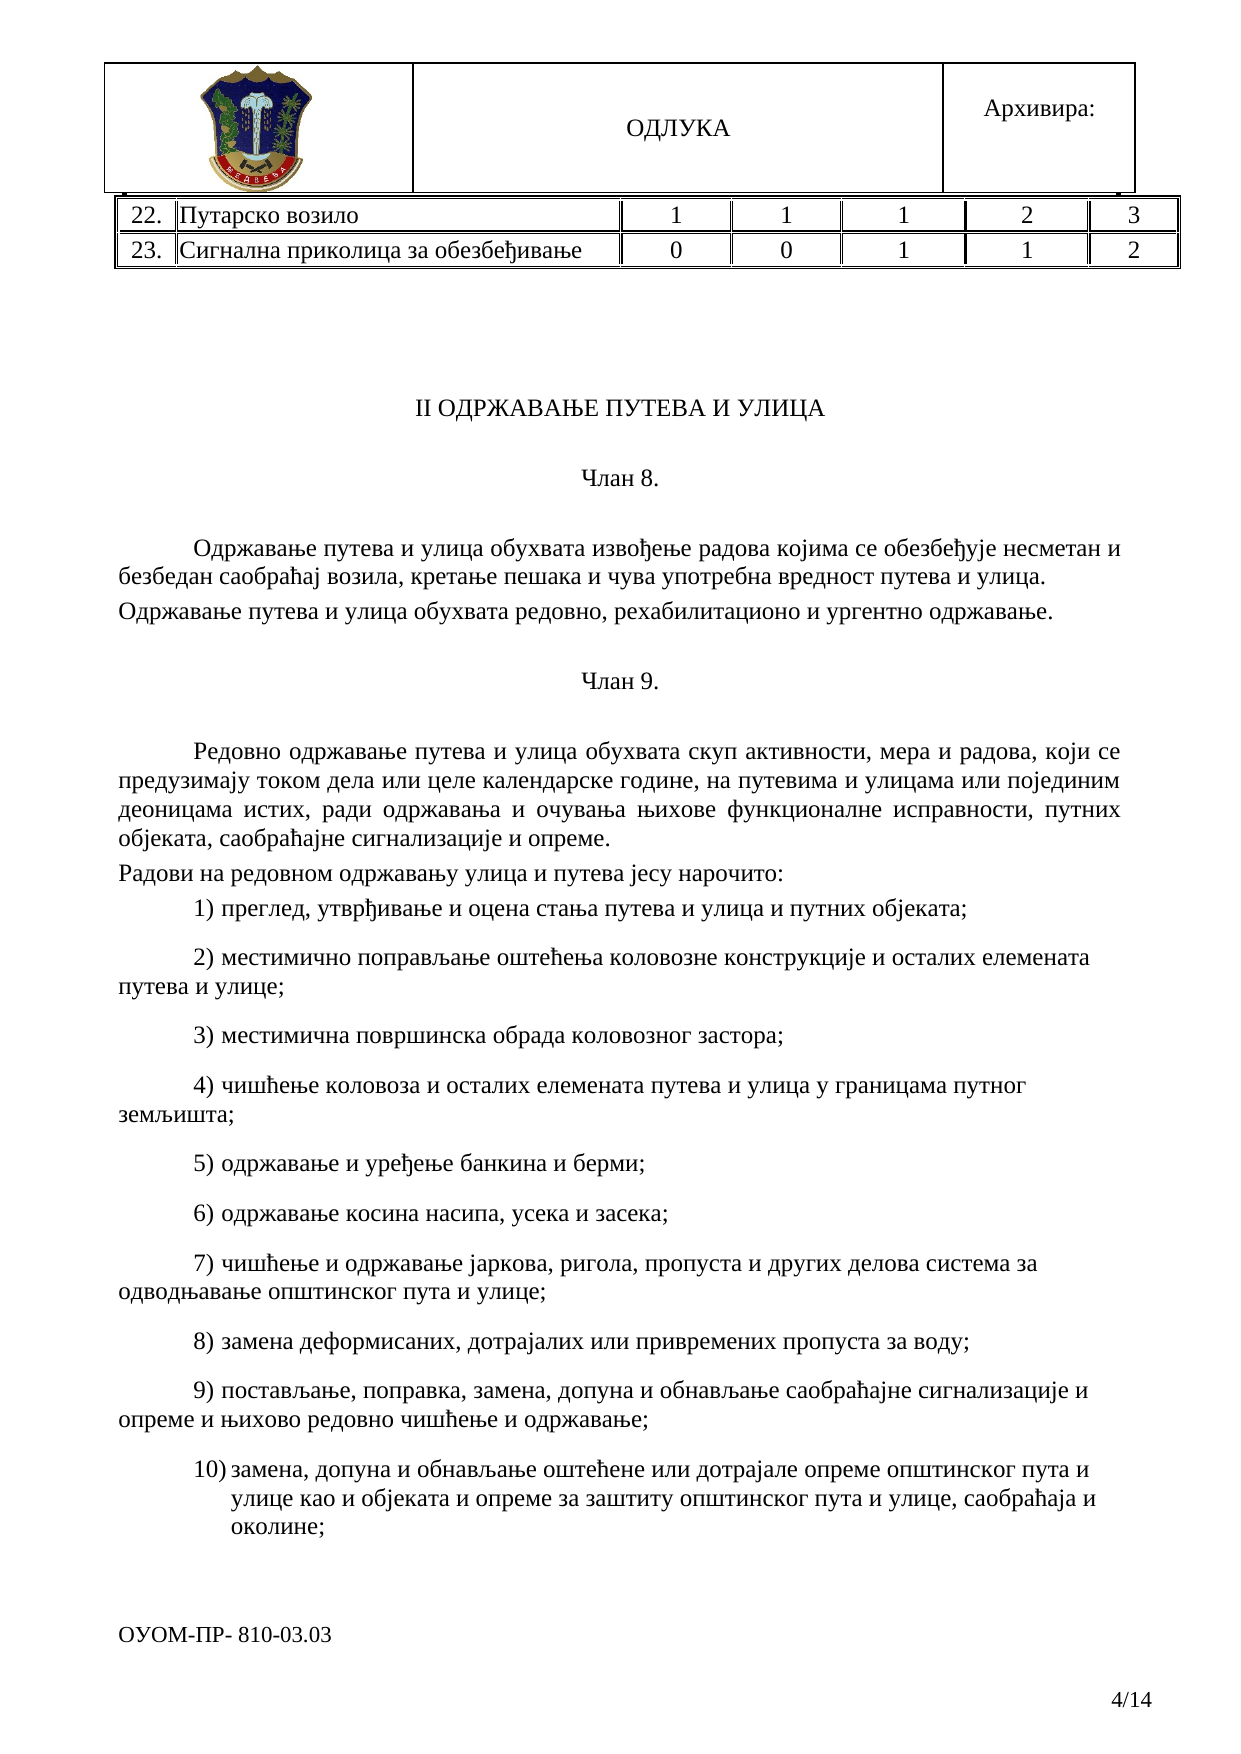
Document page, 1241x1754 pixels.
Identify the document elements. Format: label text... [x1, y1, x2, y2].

table_cell 3 [1089, 199, 1177, 230]
table_cell 2 [965, 197, 1089, 230]
text Члан 8. [118, 463, 1122, 491]
table_cell 22. [118, 199, 177, 230]
text Одржавање путева и улица обухвата извођење радова којима се обезбеђује несметан и безбедан саобраћај возила, кретање пешака и чува употребна вредност путева и улица. [118, 533, 1122, 590]
list постављање, поправка, замена, допуна и обнављање саобраћајне сигнализације и опреме и њихово редовно чишћење и одржавање; [118, 1376, 1122, 1433]
text Члан 9. [118, 666, 1122, 695]
table_cell 23. [118, 230, 177, 266]
picture [196, 64, 322, 192]
table_cell 0 [621, 234, 731, 266]
table_cell Путарско возило [177, 197, 621, 230]
text Редовно одржавање путева и улица обухвата скуп активности, мера и радова, који се предузимају током дела или целе календарске године, на путевима и улицама или појединим деоницама истих, ради одржавања и очувања њихове функционалне исправности, путних објеката, саобраћајне сигнализације и опреме. [118, 736, 1122, 851]
table_cell 1 [731, 199, 842, 230]
list местимично поправљање оштећења коловозне конструкције и осталих елемената путева и улице; [118, 942, 1122, 1000]
list замена деформисаних, дотрајалих или привремених пропуста за воду; [193, 1326, 1122, 1355]
table_cell 2 [1089, 230, 1178, 266]
list одржавање косина насипа, усека и засека; [193, 1198, 1122, 1227]
list чишћење коловоза и осталих елемената путева и улица у границама путног земљишта; [118, 1070, 1122, 1128]
table_cell 1 [842, 234, 965, 266]
list чишћење и одржавање јаркова, ригола, пропуста и других делова система за одводњавање општинског пута и улице; [118, 1248, 1122, 1305]
list замена, допуна и обнављање оштећене или дотрајале опреме општинског пута и улице као и објеката и опреме за заштиту општинског пута и улице, саобраћаја и околине; [193, 1454, 1122, 1540]
list преглед, утврђивање и оцена стања путева и улица и путних објеката; [193, 893, 1122, 921]
table_cell Сигнална приколица за обезбеђивање [177, 230, 621, 266]
text Одржавање путева и улица обухвата редовно, рехабилитационо и ургентно одржавање. [118, 596, 1122, 625]
table_cell 1 [842, 197, 965, 230]
text Радови на редовном одржавању улица и путева јесу нарочито: [118, 858, 1122, 886]
text II ОДРЖАВАЊЕ ПУТЕВА И УЛИЦА [118, 393, 1122, 421]
table_cell 1 [965, 230, 1089, 266]
table_cell 1 [621, 199, 731, 230]
list местимична површинска обрада коловозног застора; [193, 1021, 1122, 1049]
list одржавање и уређење банкина и берми; [193, 1148, 1122, 1177]
table_cell 0 [731, 234, 842, 266]
